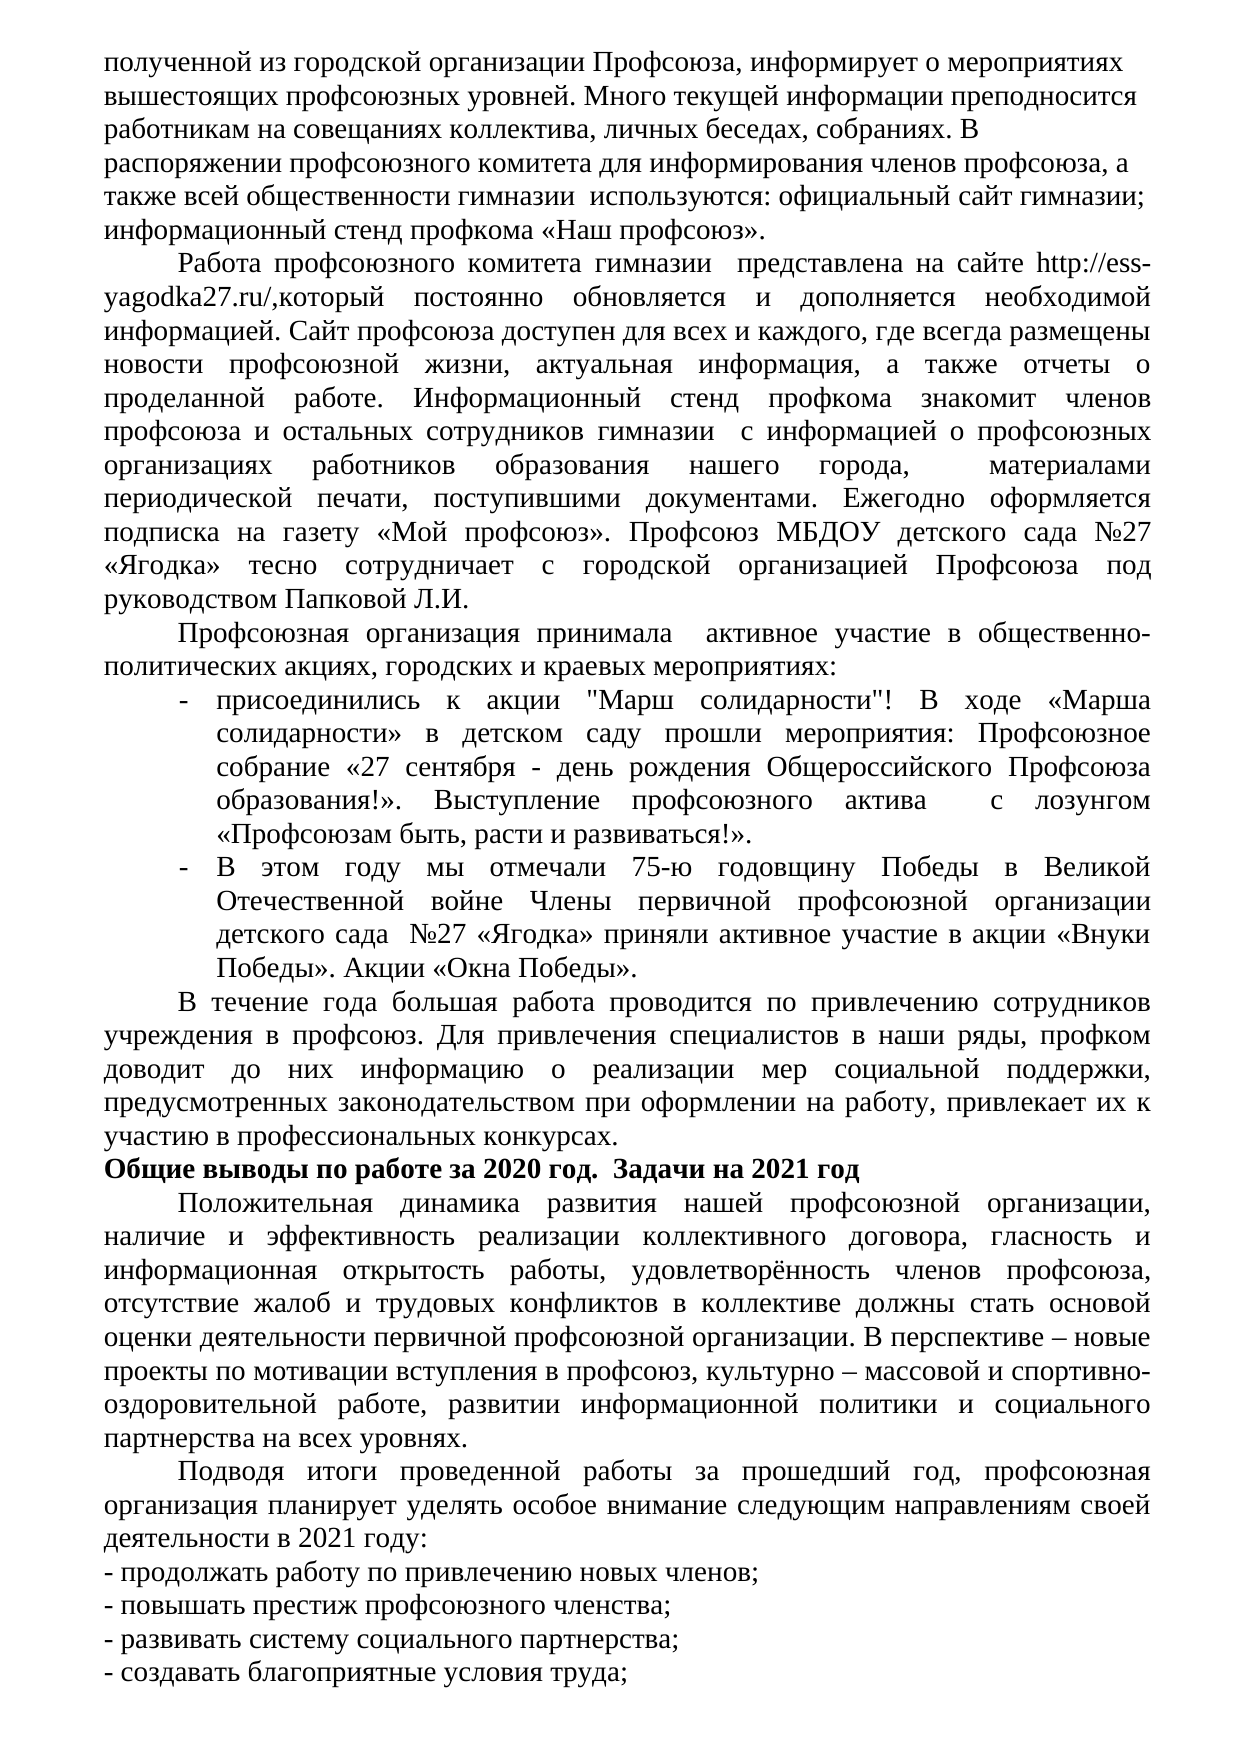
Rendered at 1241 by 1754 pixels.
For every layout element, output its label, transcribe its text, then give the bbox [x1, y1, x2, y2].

text - создавать благоприятные условия труда; [103, 1654, 1152, 1688]
text Общие выводы по работе за 2020 год. Задачи на 2021 год [103, 1151, 1152, 1185]
text - развивать систему социального партнерства; [103, 1621, 1152, 1654]
list В этом году мы отмечали 75-ю годовщину Победы в Великой Отечественной войне Члены первичной профсоюзной организации детского сада №27 «Ягодка» приняли активное участие в акции «Внуки Победы». Акции «Окна Победы». [178, 849, 1152, 984]
list присоединились к акции "Марш солидарности"! В ходе «Марша солидарности» в детском саду прошли мероприятия: Профсоюзное собрание «27 сентября - день рождения Общероссийского Профсоюза образования!». Выступление профсоюзного актива с лозунгом «Профсоюзам быть, расти и развиваться!». [178, 682, 1152, 849]
text - продолжать работу по привлечению новых членов; [103, 1554, 1152, 1587]
text Подводя итоги проведенной работы за прошедший год, профсоюзная организация планирует уделять особое внимание следующим направлениям своей деятельности в 2021 году: [103, 1453, 1152, 1554]
text - повышать престиж профсоюзного членства; [103, 1587, 1152, 1621]
text Работа профсоюзного комитета гимназии представлена на сайте http://ess-yagodka27.ru/,который постоянно обновляется и дополняется необходимой информацией. Сайт профсоюза доступен для всех и каждого, где всегда размещены новости профсоюзной жизни, актуальная информация, а также отчеты о проделанной работе. Информационный стенд профкома знакомит членов профсоюза и остальных сотрудников гимназии с информацией о профсоюзных организациях работников образования нашего города, материалами периодической печати, поступившими документами. Ежегодно оформляется подписка на газету «Мой профсоюз». Профсоюз МБДОУ детского сада №27 «Ягодка» тесно сотрудничает с городской организацией Профсоюза под руководством Папковой Л.И. [103, 246, 1152, 615]
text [103, 44, 1152, 246]
text Профсоюзная организация принимала активное участие в общественно-политических акциях, городских и краевых мероприятиях: [103, 615, 1152, 682]
text Положительная динамика развития нашей профсоюзной организации, наличие и эффективность реализации коллективного договора, гласность и информационная открытость работы, удовлетворённость членов профсоюза, отсутствие жалоб и трудовых конфликтов в коллективе должны стать основой оценки деятельности первичной профсоюзной организации. В перспективе – новые проекты по мотивации вступления в профсоюз, культурно – массовой и спортивно- оздоровительной работе, развитии информационной политики и социального партнерства на всех уровнях. [103, 1185, 1152, 1453]
text В течение года большая работа проводится по привлечению сотрудников учреждения в профсоюз. Для привлечения специалистов в наши ряды, профком доводит до них информацию о реализации мер социальной поддержки, предусмотренных законодательством при оформлении на работу, привлекает их к участию в профессиональных конкурсах. [103, 984, 1152, 1151]
